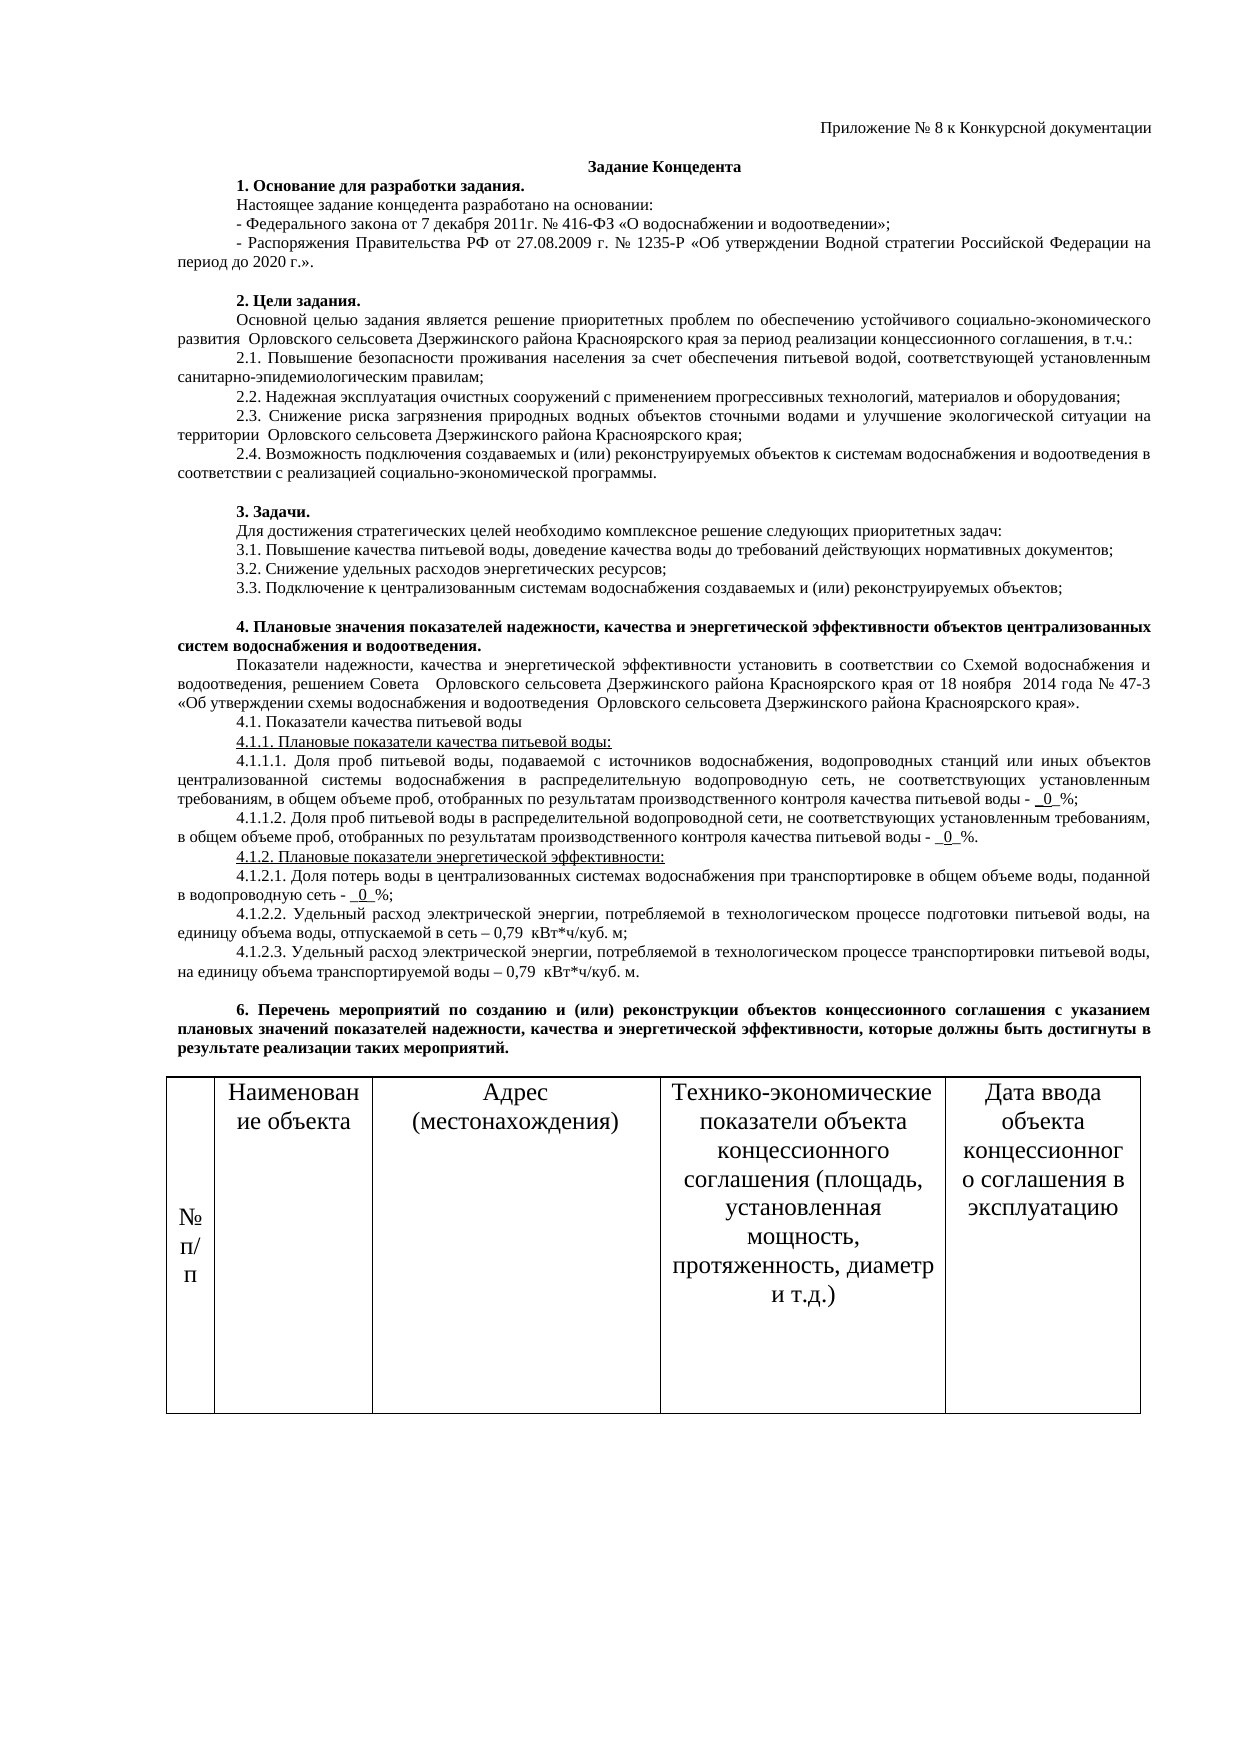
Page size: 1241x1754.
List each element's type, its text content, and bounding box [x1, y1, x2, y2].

text 4.1.2.2. Удельный расход электрической энергии, потребляемой в технологическом процессе подготовки питьевой воды, на единицу объема воды, отпускаемой в сеть – 0,79 кВт*ч/куб. м; [177, 904, 1152, 942]
text Для достижения стратегических целей необходимо комплексное решение следующих приоритетных задач: [177, 521, 1152, 540]
text 4.1.2.3. Удельный расход электрической энергии, потребляемой в технологическом процессе транспортировки питьевой воды, на единицу объема транспортируемой воды – 0,79 кВт*ч/куб. м. [177, 942, 1152, 981]
table_header № п/п [167, 1078, 214, 1413]
text 3. Задачи. [177, 501, 1152, 521]
text 3.2. Снижение удельных расходов энергетических ресурсов; [177, 559, 1152, 578]
text Настоящее задание концедента разработано на основании: [177, 195, 1152, 214]
text 4.1.1.1. Доля проб питьевой воды, подаваемой с источников водоснабжения, водопроводных станций или иных объектов централизованной системы водоснабжения в распределительную водопроводную сеть, не соответствующих установленным требованиям, в общем объеме проб, отобранных по результатам производственного контроля качества питьевой воды - _0_%; [177, 751, 1152, 808]
text 6. Перечень мероприятий по созданию и (или) реконструкции объектов концессионного соглашения с указанием плановых значений показателей надежности, качества и энергетической эффективности, которые должны быть достигнуты в результате реализации таких мероприятий. [177, 1000, 1152, 1057]
text - Распоряжения Правительства РФ от 27.08.2009 г. № 1235-Р «Об утверждении Водной стратегии Российской Федерации на период до 2020 г.». [177, 233, 1152, 271]
text 4.1. Показатели качества питьевой воды [177, 712, 1152, 731]
text 3.1. Повышение качества питьевой воды, доведение качества воды до требований действующих нормативных документов; [177, 540, 1152, 559]
text 4.1.1. Плановые показатели качества питьевой воды: [177, 731, 1152, 751]
table_header Дата ввода объекта концессионного соглашения в эксплуатацию [946, 1078, 1140, 1413]
text 2.1. Повышение безопасности проживания населения за счет обеспечения питьевой водой, соответствующей установленным санитарно-эпидемиологическим правилам; [177, 348, 1152, 386]
text 2.3. Снижение риска загрязнения природных водных объектов сточными водами и улучшение экологической ситуации на территории Орловского сельсовета Дзержинского района Красноярского края; [177, 406, 1152, 444]
text 4.1.2. Плановые показатели энергетической эффективности: [177, 846, 1152, 866]
text - Федерального закона от 7 декабря 2011г. № 416-ФЗ «О водоснабжении и водоотведении»; [177, 214, 1152, 233]
text 3.3. Подключение к централизованным системам водоснабжения создаваемых и (или) реконструируемых объектов; [177, 578, 1152, 597]
table_header Адрес (местонахождения) [373, 1078, 660, 1413]
table_header Наименование объекта [215, 1078, 372, 1413]
text 4.1.1.2. Доля проб питьевой воды в распределительной водопроводной сети, не соответствующих установленным требованиям, в общем объеме проб, отобранных по результатам производственного контроля качества питьевой воды - _0_%. [177, 808, 1152, 846]
text 4.1.2.1. Доля потерь воды в централизованных системах водоснабжения при транспортировке в общем объеме воды, поданной в водопроводную сеть - _0_%; [177, 866, 1152, 904]
text 2.4. Возможность подключения создаваемых и (или) реконструируемых объектов к системам водоснабжения и водоотведения в соответствии с реализацией социально-экономической программы. [177, 444, 1152, 482]
text Показатели надежности, качества и энергетической эффективности установить в соответствии со Схемой водоснабжения и водоотведения, решением Совета Орловского сельсовета Дзержинского района Красноярского края от 18 ноября 2014 года № 47-3 «Об утверждении схемы водоснабжения и водоотведения Орловского сельсовета Дзержинского района Красноярского края». [177, 655, 1152, 712]
text 4. Плановые значения показателей надежности, качества и энергетической эффективности объектов централизованных систем водоснабжения и водоотведения. [177, 616, 1152, 655]
text Приложение № 8 к Конкурсной документации [177, 118, 1152, 137]
text 2. Цели задания. [177, 291, 1152, 310]
text 1. Основание для разработки задания. [177, 176, 1152, 195]
text Задание Концедента [177, 156, 1152, 176]
text 2.2. Надежная эксплуатация очистных сооружений с применением прогрессивных технологий, материалов и оборудования; [177, 386, 1152, 406]
table_header Технико-экономические показатели объекта концессионного соглашения (площадь, установленная мощность, протяженность, диаметр и т.д.) [661, 1078, 945, 1413]
text Основной целью задания является решение приоритетных проблем по обеспечению устойчивого социально-экономического развития Орловского сельсовета Дзержинского района Красноярского края за период реализации концессионного соглашения, в т.ч.: [177, 310, 1152, 348]
